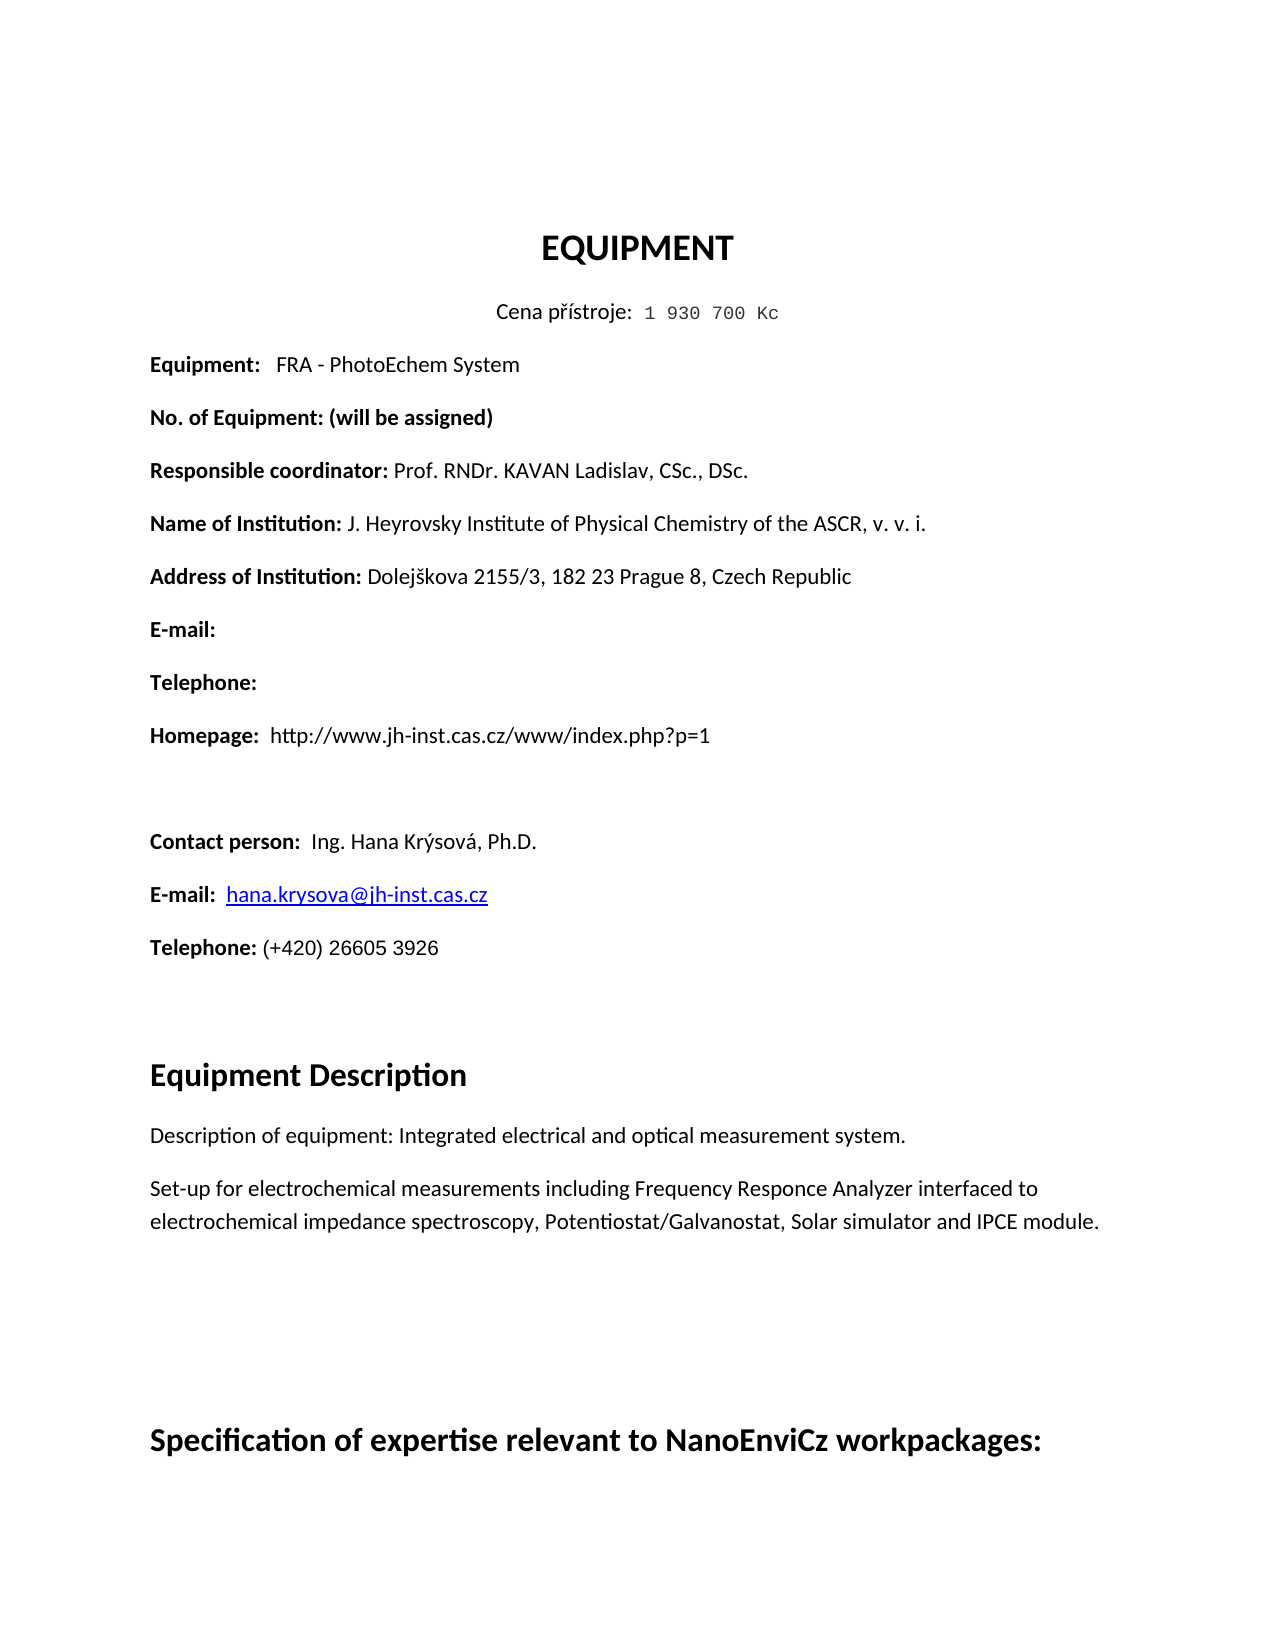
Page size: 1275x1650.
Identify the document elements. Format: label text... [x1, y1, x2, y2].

text Description of equipment: Integrated electrical and optical measurement system. [150, 1122, 1125, 1149]
text Specification of expertise relevant to NanoEnviCz workpackages: [150, 1419, 1125, 1459]
text Set-up for electrochemical measurements including Frequency Responce Analyzer interfaced to electrochemical impedance spectroscopy, Potentiostat/Galvanostat, Solar simulator and IPCE module. [150, 1174, 1125, 1235]
text Responsible coordinator: Prof. RNDr. KAVAN Ladislav, CSc., DSc. [150, 456, 1125, 484]
text Name of Institution: J. Heyrovsky Institute of Physical Chemistry of the ASCR, v. v. i. [150, 509, 1125, 537]
text Contact person: Ing. Hana Krýsová, Ph.D. [150, 827, 1125, 855]
text Equipment: FRA - PhotoEchem System [150, 350, 1125, 378]
text Cena přístroje: 1 930 700 Kc [150, 297, 1125, 325]
text E-mail: [150, 615, 1125, 643]
text Telephone: (+420) 26605 3926 [150, 933, 1125, 961]
text Homepage: http://www.jh-inst.cas.cz/www/index.php?p=1 [150, 721, 1125, 749]
text Address of Institution: Dolejškova 2155/3, 182 23 Prague 8, Czech Republic [150, 562, 1125, 590]
text No. of Equipment: (will be assigned) [150, 403, 1125, 431]
text E-mail: hana.krysova@jh-inst.cas.cz [150, 880, 1125, 908]
text EQUIPMENT [150, 223, 1125, 269]
text Equipment Description [150, 1054, 1125, 1095]
text Telephone: [150, 668, 1125, 696]
